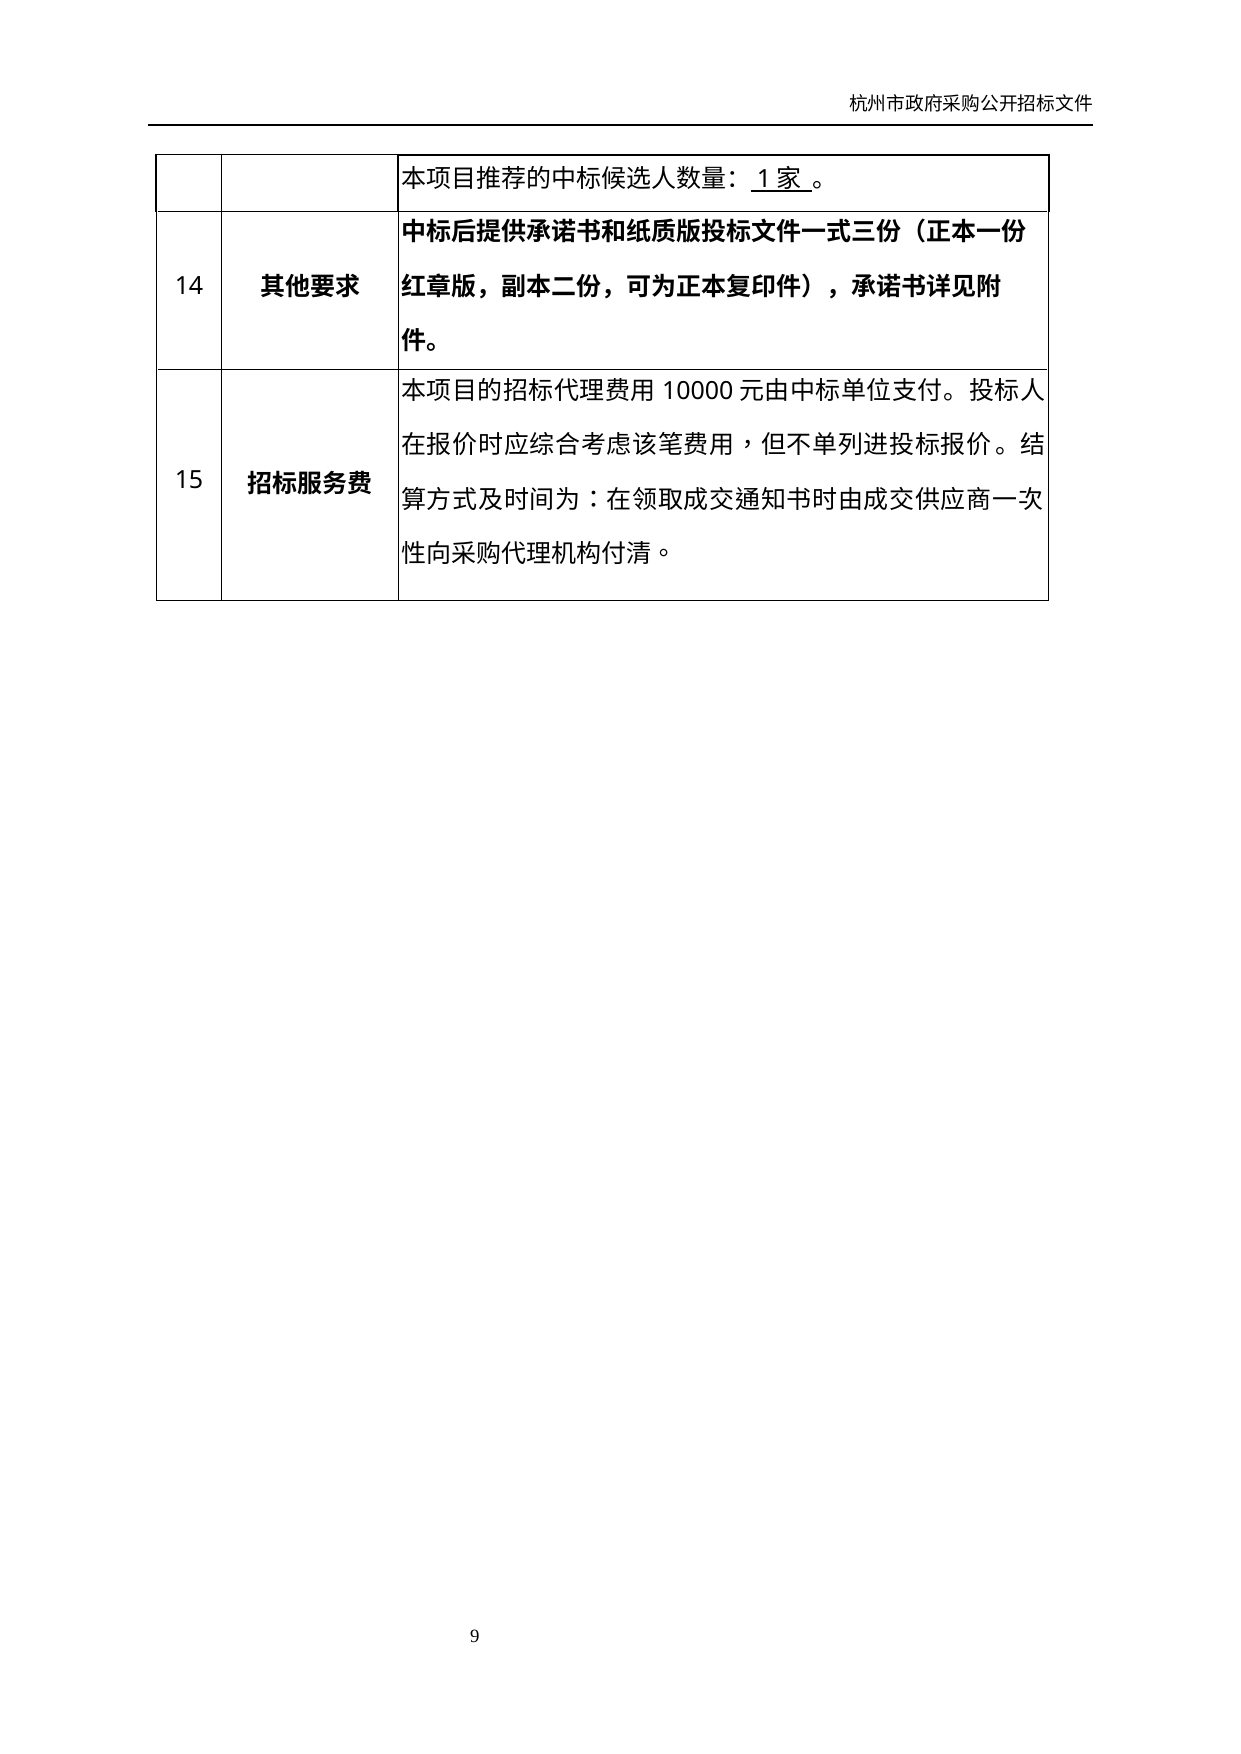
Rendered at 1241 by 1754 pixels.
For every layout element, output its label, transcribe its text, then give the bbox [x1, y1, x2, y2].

table_cell 15 [157, 370, 221, 600]
table_cell 中标后提供承诺书和纸质版投标文件一式三份（正本一份红章版，副本二份，可为正本复印件），承诺书详见附件。 [399, 211, 1048, 369]
table_cell 14 [157, 212, 221, 369]
table_cell 招标服务费 [222, 370, 398, 600]
table_cell 其他要求 [222, 212, 398, 369]
table_cell 本项目的招标代理费用10000元由中标单位支付。投标人在报价时应综合考虑该笔费用，但不单列进投标报价。结算方式及时间为：在领取成交通知书时由成交供应商一次性向采购代理机构付清。 [399, 369, 1048, 600]
table_cell 本项目推荐的中标候选人数量： 1家 。 [399, 156, 1048, 211]
